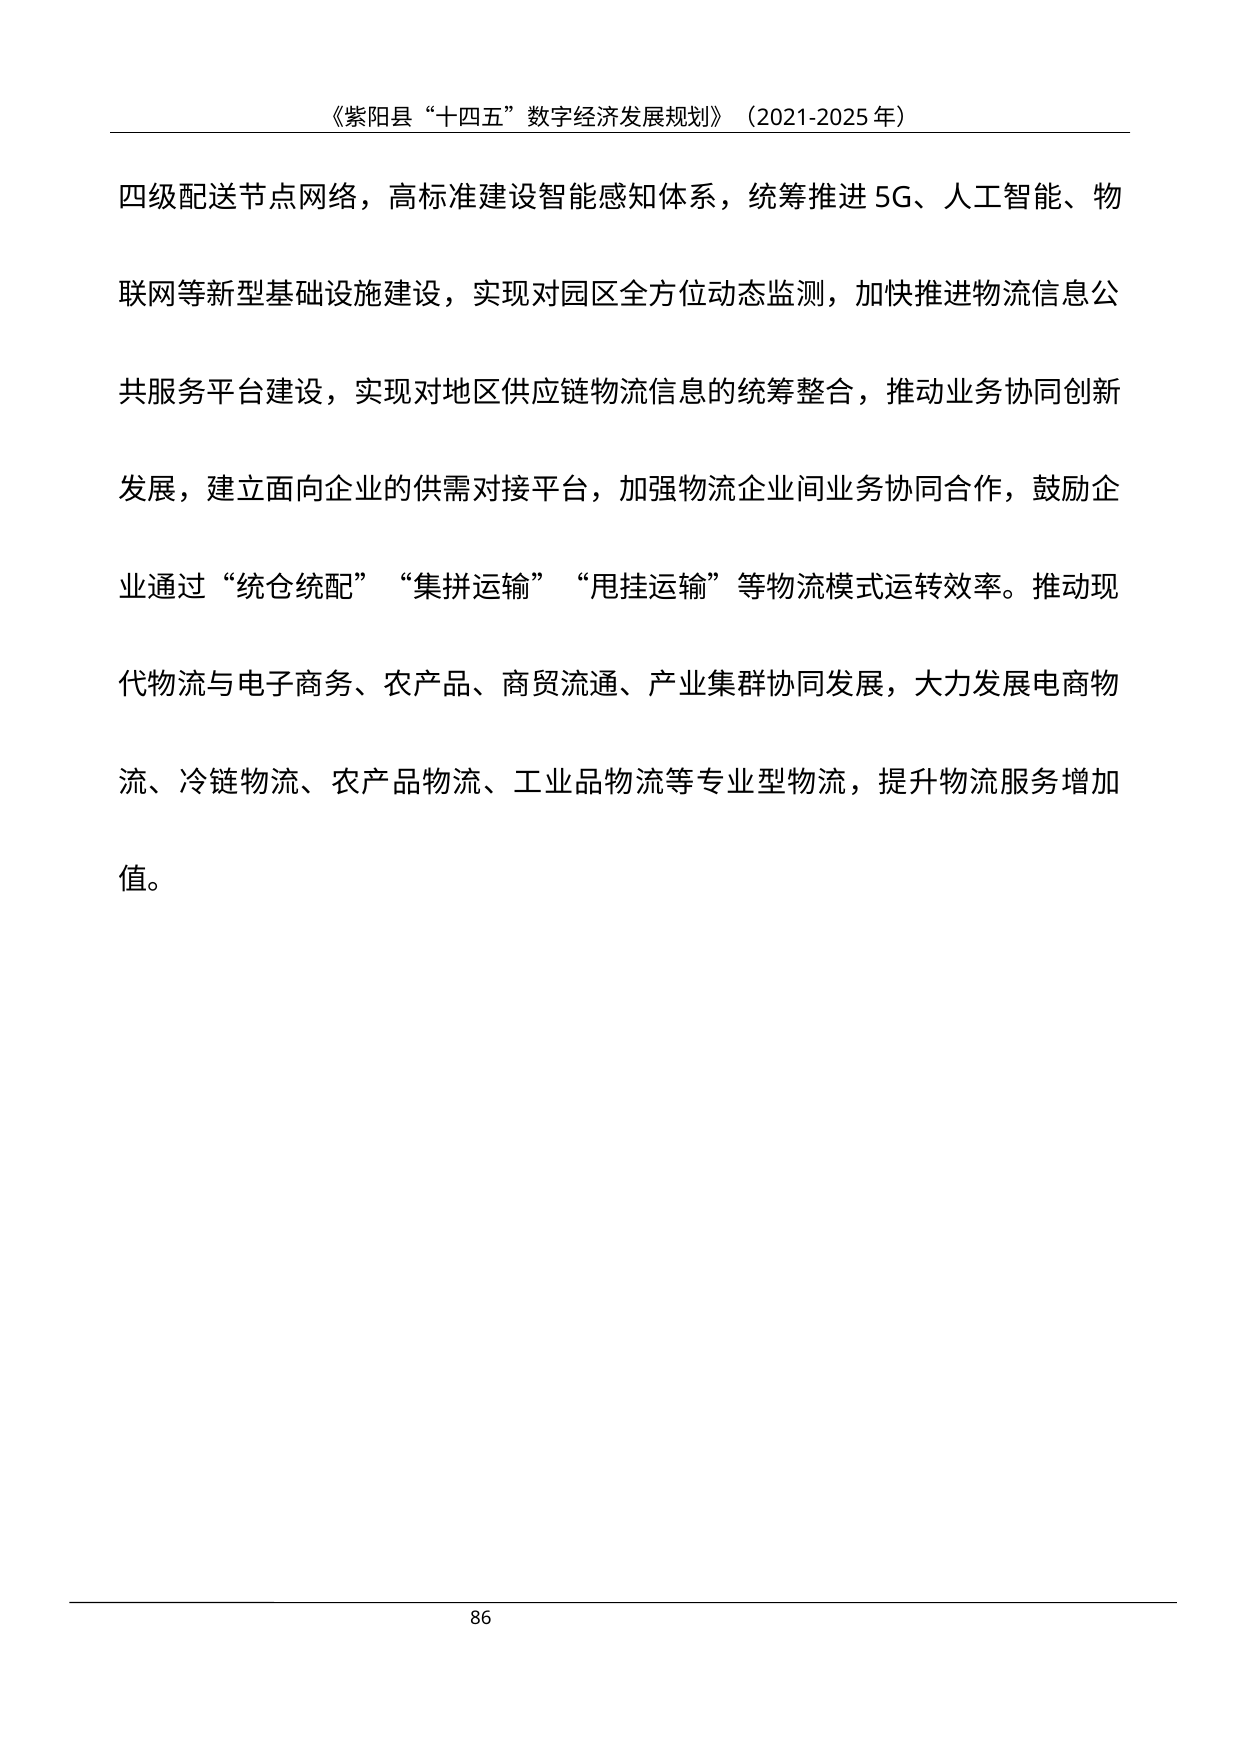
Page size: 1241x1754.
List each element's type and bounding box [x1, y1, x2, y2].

text [118, 162, 1122, 909]
